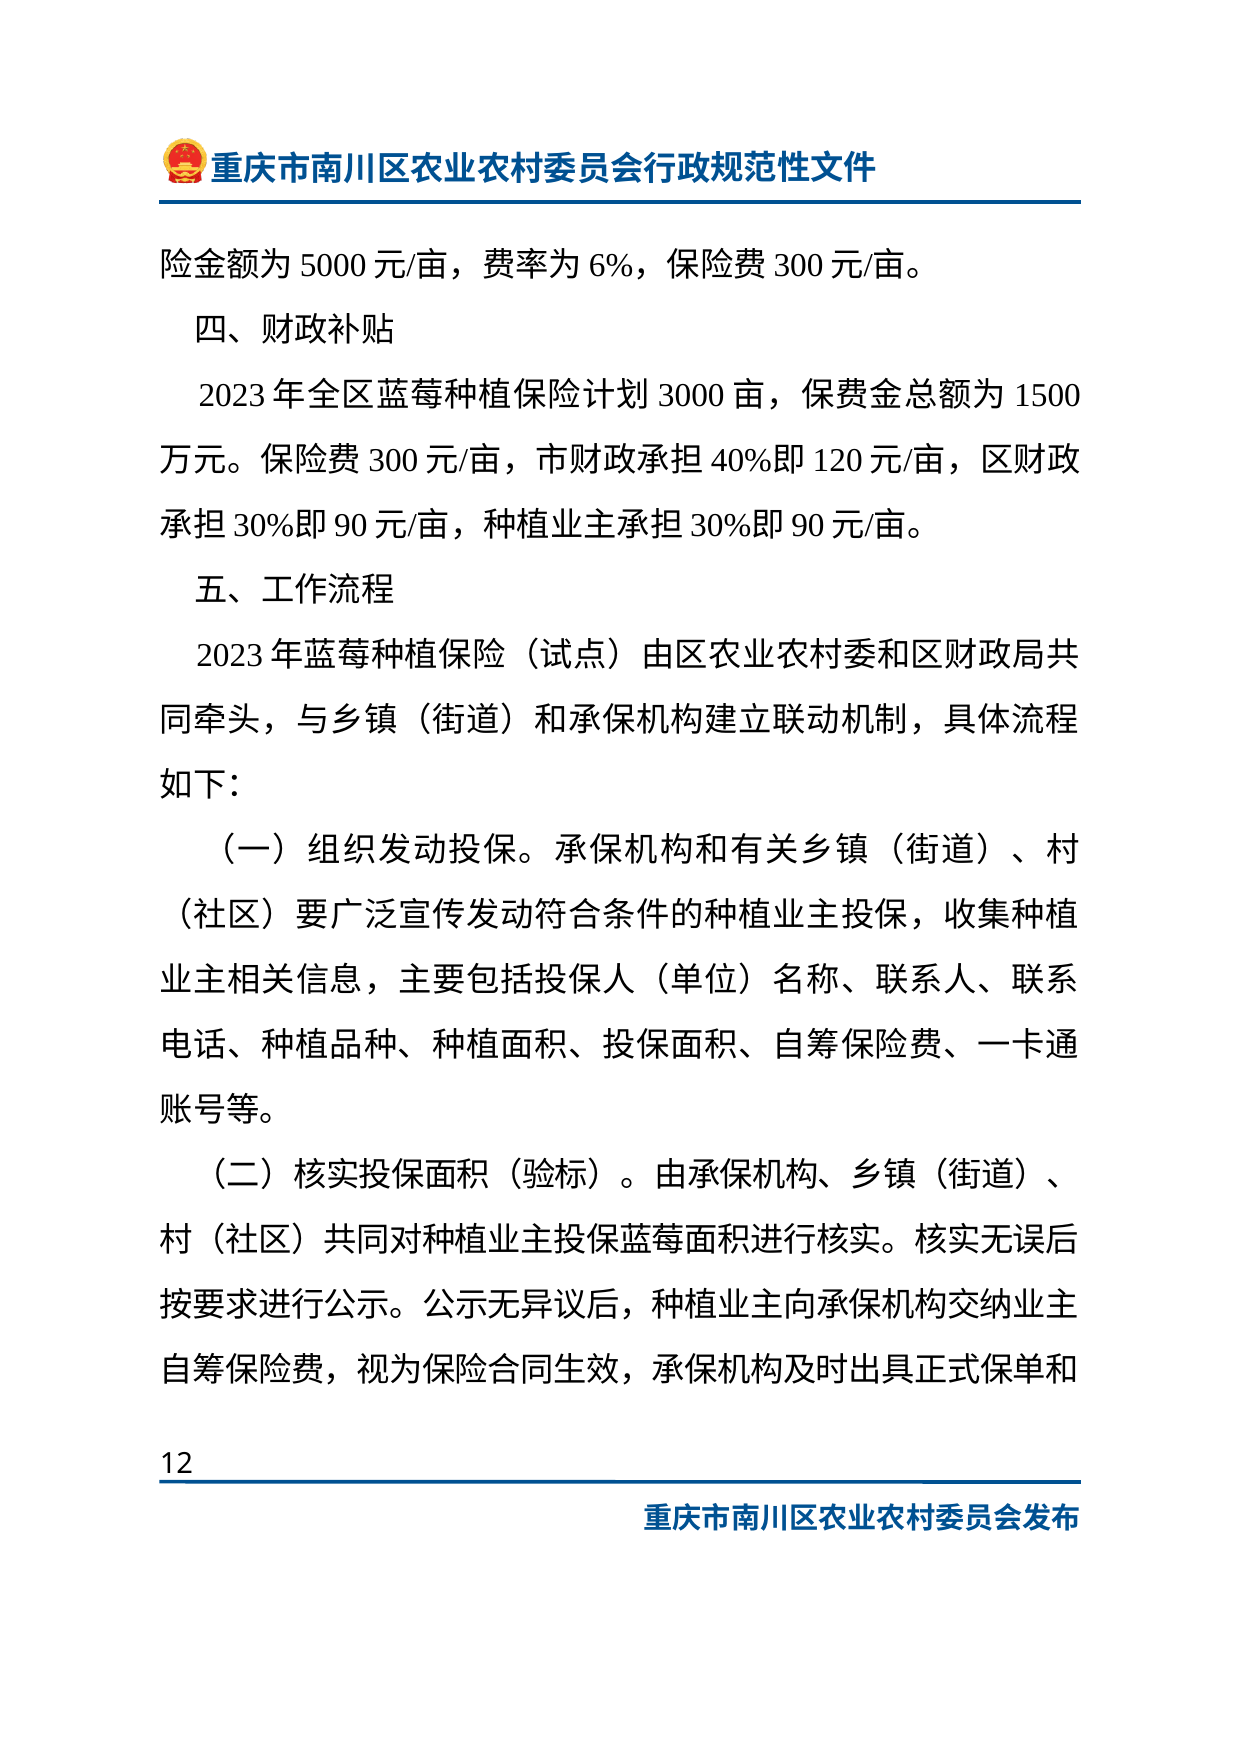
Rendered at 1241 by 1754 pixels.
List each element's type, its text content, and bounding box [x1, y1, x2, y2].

picture [159, 136, 210, 187]
text 2023年全区蓝莓种植保险计划3000亩，保费金总额为1500万元。保险费300元/亩，市财政承担40%即120元/亩，区财政承担30%即90元/亩，种植业主承担30%即90元/亩。 [159, 359, 1081, 554]
text 四、财政补贴 [159, 294, 1081, 359]
text 2023年蓝莓种植保险（试点）由区农业农村委和区财政局共同牵头，与乡镇（街道）和承保机构建立联动机制，具体流程如下： [159, 619, 1081, 814]
text 结合当地蓝莓树种植直接物化成本，确定蓝莓种植保险的保险金额为5000元/亩，费率为6%，保险费300元/亩。 [159, 229, 1081, 294]
text 五、工作流程 [159, 554, 1081, 619]
text （二）核实投保面积（验标）。由承保机构、乡镇（街道）、村（社区）共同对种植业主投保蓝莓面积进行核实。核实无误后按要求进行公示。公示无异议后，种植业主向承保机构交纳业主自筹保险费，视为保险合同生效，承保机构及时出具正式保单和发票。 [159, 1139, 1081, 1399]
text （一）组织发动投保。承保机构和有关乡镇（街道）、村（社区）要广泛宣传发动符合条件的种植业主投保，收集种植业主相关信息，主要包括投保人（单位）名称、联系人、联系电话、种植品种、种植面积、投保面积、自筹保险费、一卡通账号等。 [159, 814, 1081, 1139]
